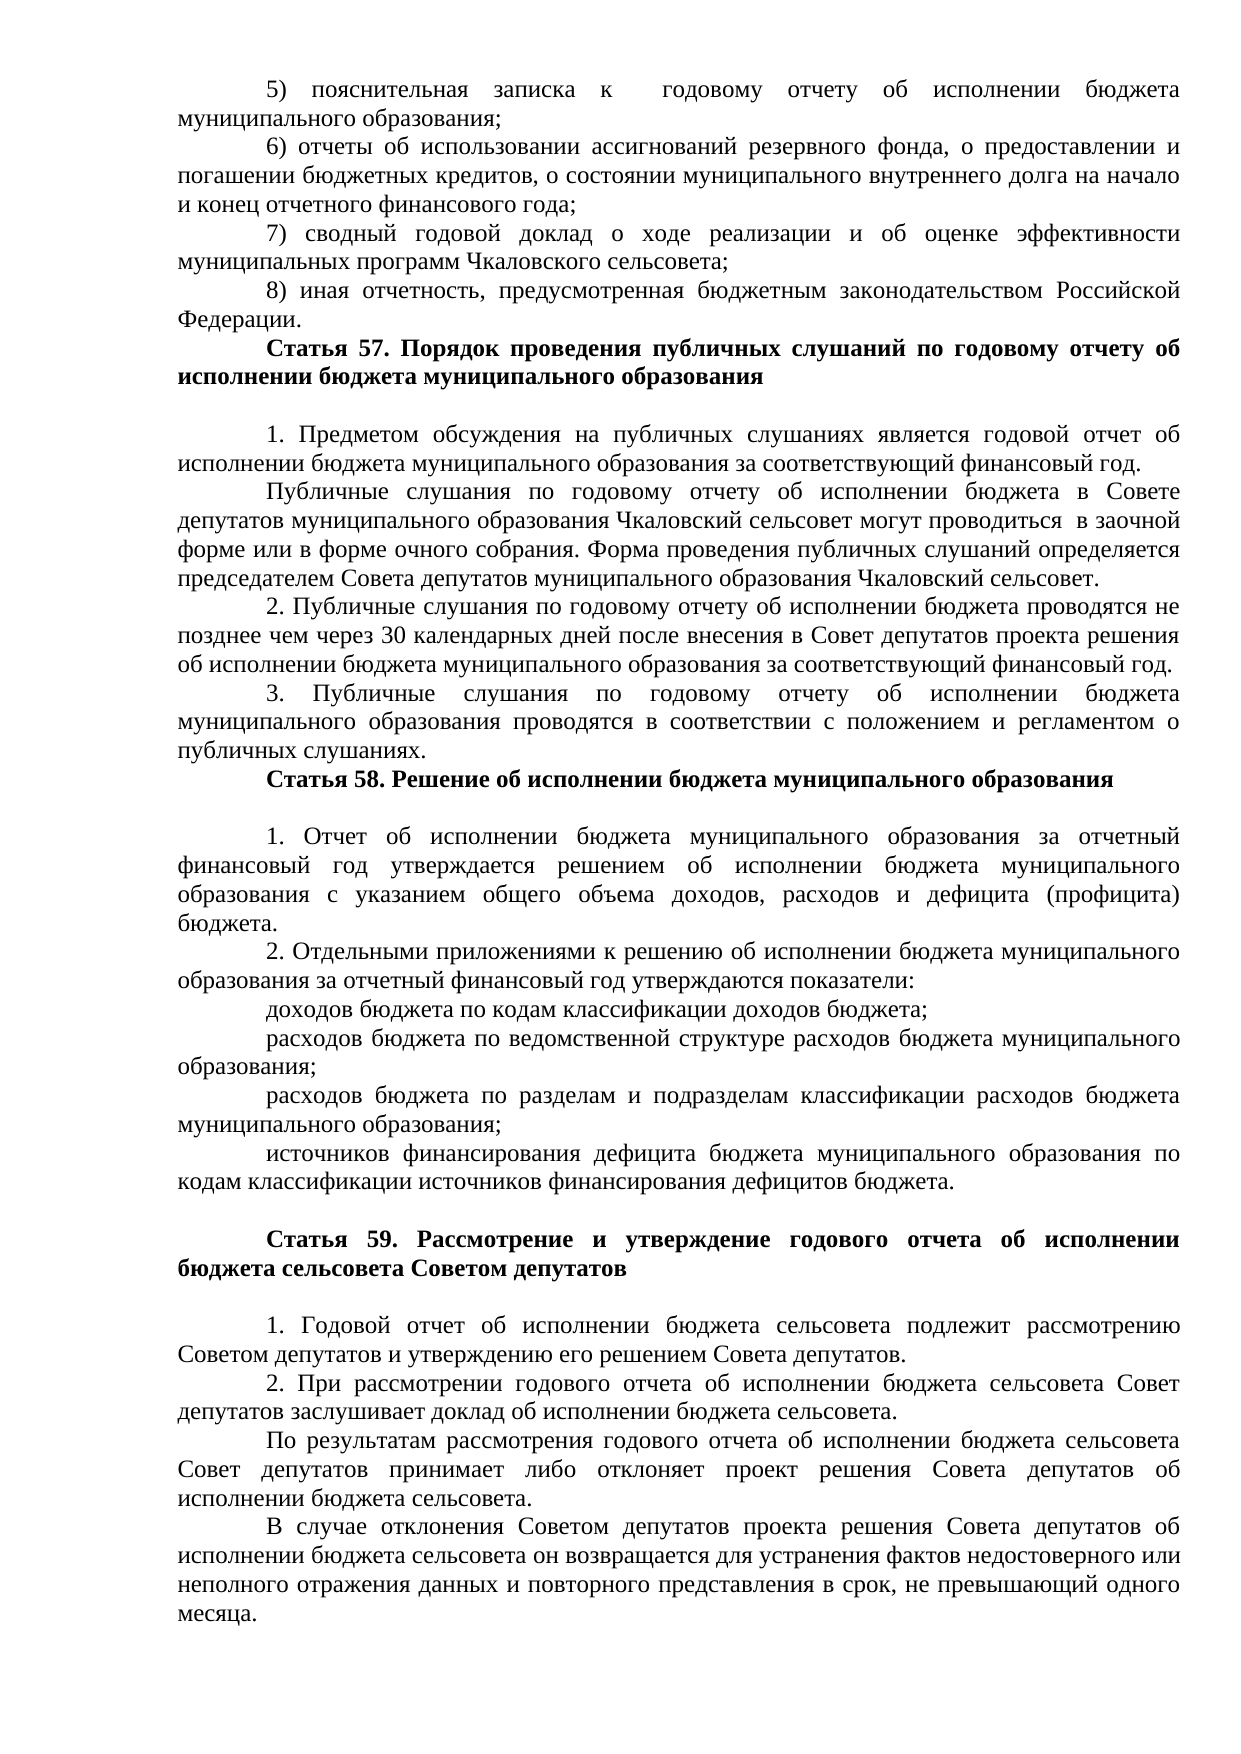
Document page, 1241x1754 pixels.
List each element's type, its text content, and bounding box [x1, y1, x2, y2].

text 1. Годовой отчет об исполнении бюджета сельсовета подлежит рассмотрению Советом депутатов и утверждению его решением Совета депутатов. [177, 1310, 1181, 1368]
text 5) пояснительная записка к годовому отчету об исполнении бюджета муниципального образования; [177, 74, 1181, 131]
text 2. При рассмотрении годового отчета об исполнении бюджета сельсовета Совет депутатов заслушивает доклад об исполнении бюджета сельсовета. [177, 1368, 1181, 1425]
text В случае отклонения Советом депутатов проекта решения Совета депутатов об исполнении бюджета сельсовета он возвращается для устранения фактов недостоверного или неполного отражения данных и повторного представления в срок, не превышающий одного месяца. [177, 1511, 1181, 1626]
text 3. Публичные слушания по годовому отчету об исполнении бюджета муниципального образования проводятся в соответствии с положением и регламентом о публичных слушаниях. [177, 678, 1181, 764]
text Статья 57. Порядок проведения публичных слушаний по годовому отчету об исполнении бюджета муниципального образования [177, 333, 1181, 390]
text доходов бюджета по кодам классификации доходов бюджета; [177, 994, 1181, 1023]
text Публичные слушания по годовому отчету об исполнении бюджета в Совете депутатов муниципального образования Чкаловский сельсовет могут проводиться в заочной форме или в форме очного собрания. Форма проведения публичных слушаний определяется председателем Совета депутатов муниципального образования Чкаловский сельсовет. [177, 476, 1181, 591]
text 1. Отчет об исполнении бюджета муниципального образования за отчетный финансовый год утверждается решением об исполнении бюджета муниципального образования с указанием общего объема доходов, расходов и дефицита (профицита) бюджета. [177, 821, 1181, 936]
text 6) отчеты об использовании ассигнований резервного фонда, о предоставлении и погашении бюджетных кредитов, о состоянии муниципального внутреннего долга на начало и конец отчетного финансового года; [177, 131, 1181, 218]
text Статья 58. Решение об исполнении бюджета муниципального образования [177, 764, 1181, 793]
text 2. Отдельными приложениями к решению об исполнении бюджета муниципального образования за отчетный финансовый год утверждаются показатели: [177, 936, 1181, 994]
text источников финансирования дефицита бюджета муниципального образования по кодам классификации источников финансирования дефицитов бюджета. [177, 1138, 1181, 1195]
text 1. Предметом обсуждения на публичных слушаниях является годовой отчет об исполнении бюджета муниципального образования за соответствующий финансовый год. [177, 419, 1181, 476]
text 8) иная отчетность, предусмотренная бюджетным законодательством Российской Федерации. [177, 275, 1181, 333]
text По результатам рассмотрения годового отчета об исполнении бюджета сельсовета Совет депутатов принимает либо отклоняет проект решения Совета депутатов об исполнении бюджета сельсовета. [177, 1425, 1181, 1511]
text 7) сводный годовой доклад о ходе реализации и об оценке эффективности муниципальных программ Чкаловского сельсовета; [177, 218, 1181, 275]
text 2. Публичные слушания по годовому отчету об исполнении бюджета проводятся не позднее чем через 30 календарных дней после внесения в Совет депутатов проекта решения об исполнении бюджета муниципального образования за соответствующий финансовый год. [177, 591, 1181, 678]
text расходов бюджета по ведомственной структуре расходов бюджета муниципального образования; [177, 1023, 1181, 1080]
text расходов бюджета по разделам и подразделам классификации расходов бюджета муниципального образования; [177, 1080, 1181, 1138]
text Статья 59. Рассмотрение и утверждение годового отчета об исполнении бюджета сельсовета Советом депутатов [177, 1224, 1181, 1281]
